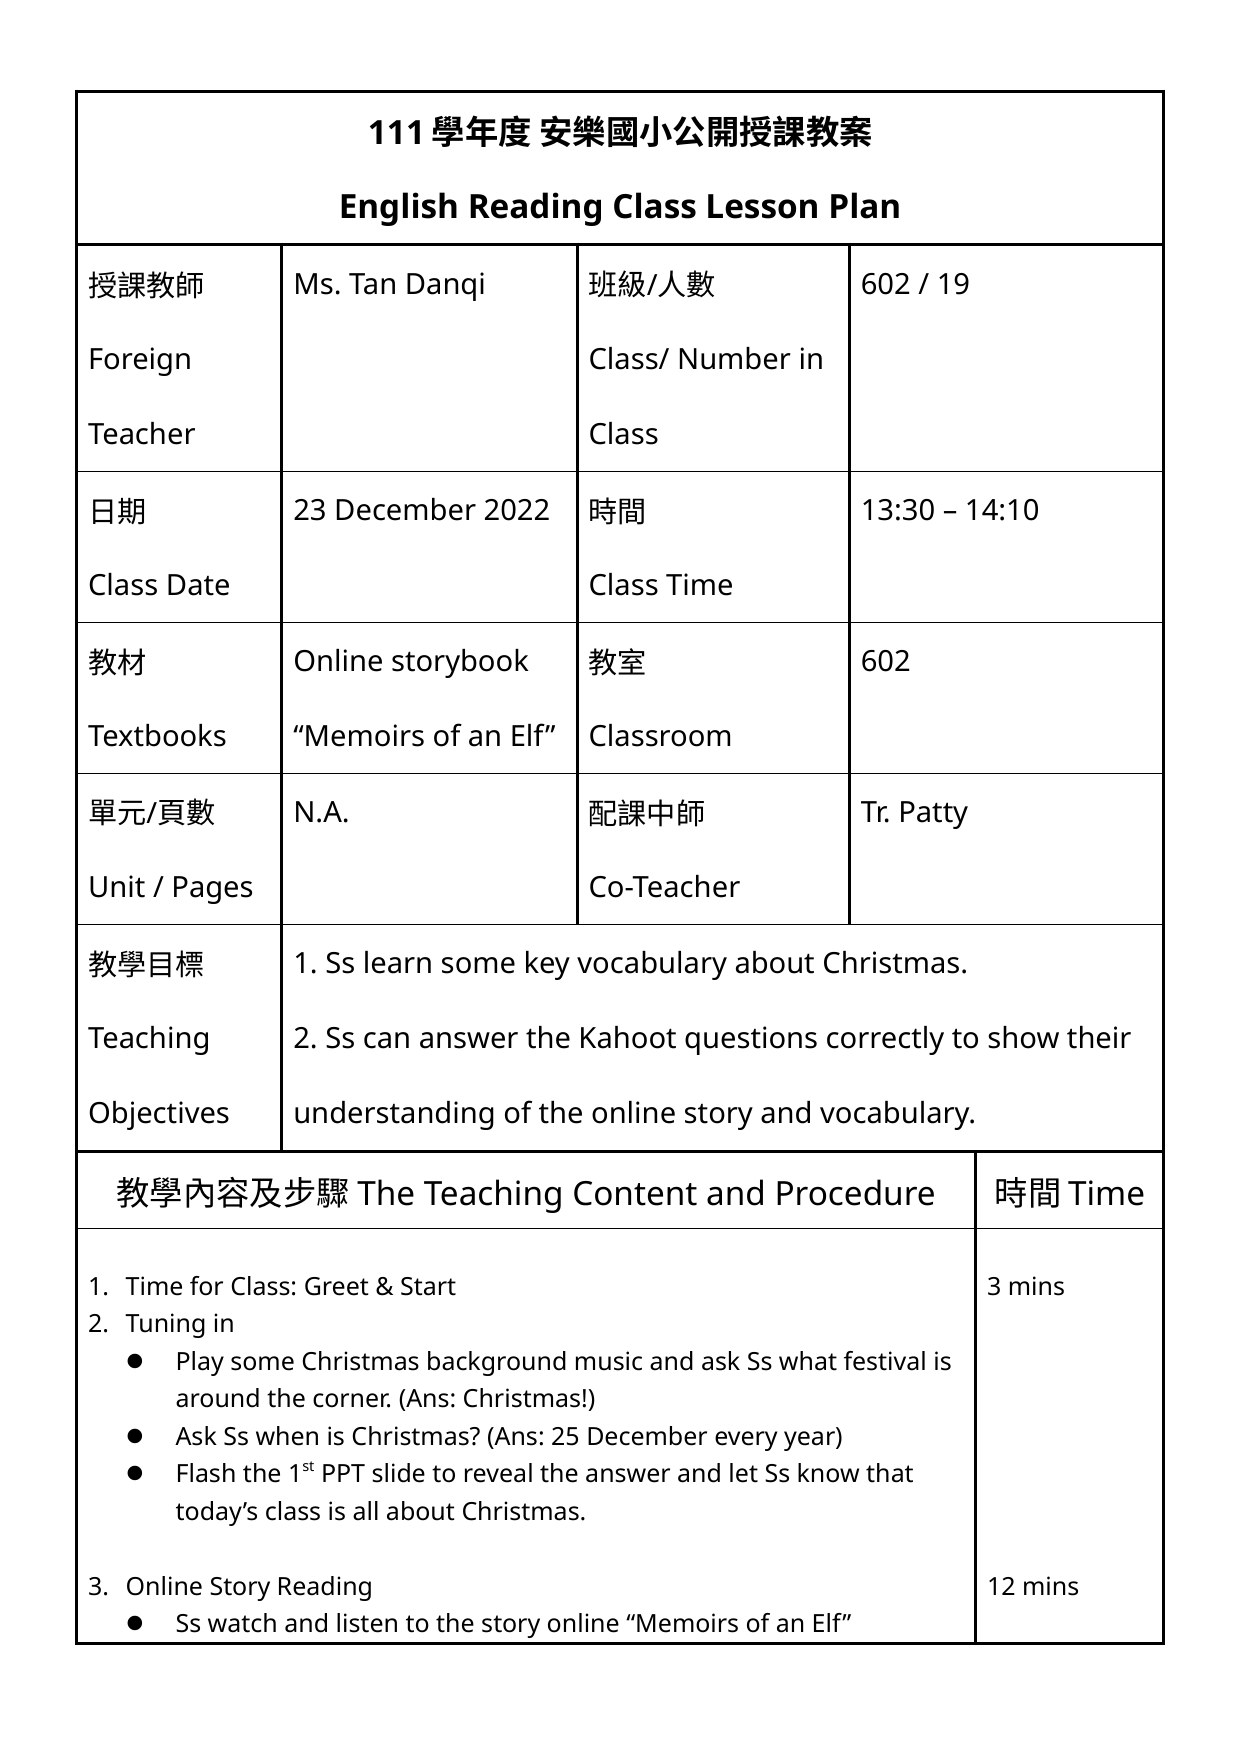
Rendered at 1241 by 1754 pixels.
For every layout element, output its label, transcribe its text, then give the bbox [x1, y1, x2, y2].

table_cell 班級/人數 Class/ Number in Class [579, 246, 848, 471]
table_cell 單元/頁數 Unit / Pages [78, 774, 280, 924]
table_cell Tr. Patty [851, 774, 1162, 924]
table_cell 13:30 – 14:10 [851, 472, 1162, 622]
table_cell 23 December 2022 [283, 472, 576, 622]
table_cell 日期 Class Date [78, 472, 280, 622]
table_cell 1. Ss learn some key vocabulary about Christmas. 2. Ss can answer the Kahoot questions correctly to show their understanding of the online story and vocabulary. [283, 925, 1162, 1150]
table_cell 授課教師 Foreign Teacher [78, 246, 280, 471]
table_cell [78, 1229, 974, 1642]
table_cell 時間 Class Time [579, 472, 848, 622]
table_cell 教學內容及步驟 The Teaching Content and Procedure [78, 1153, 974, 1228]
table_cell 時間Time [977, 1153, 1162, 1228]
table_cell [977, 1229, 1162, 1642]
table_cell Online storybook “Memoirs of an Elf” [283, 623, 576, 773]
table_cell N.A. [283, 774, 576, 924]
table_cell 教學目標 Teaching Objectives [78, 925, 280, 1150]
table_cell Ms. Tan Danqi [283, 246, 576, 471]
table_cell 教室 Classroom [579, 623, 848, 773]
table_header 111學年度 安樂國小公開授課教案 English Reading Class Lesson Plan [78, 93, 1162, 243]
table_cell 教材 Textbooks [78, 623, 280, 773]
table_cell 配課中師 Co-Teacher [579, 774, 848, 924]
table_cell 602 [851, 623, 1162, 773]
table_cell 602 / 19 [851, 246, 1162, 471]
